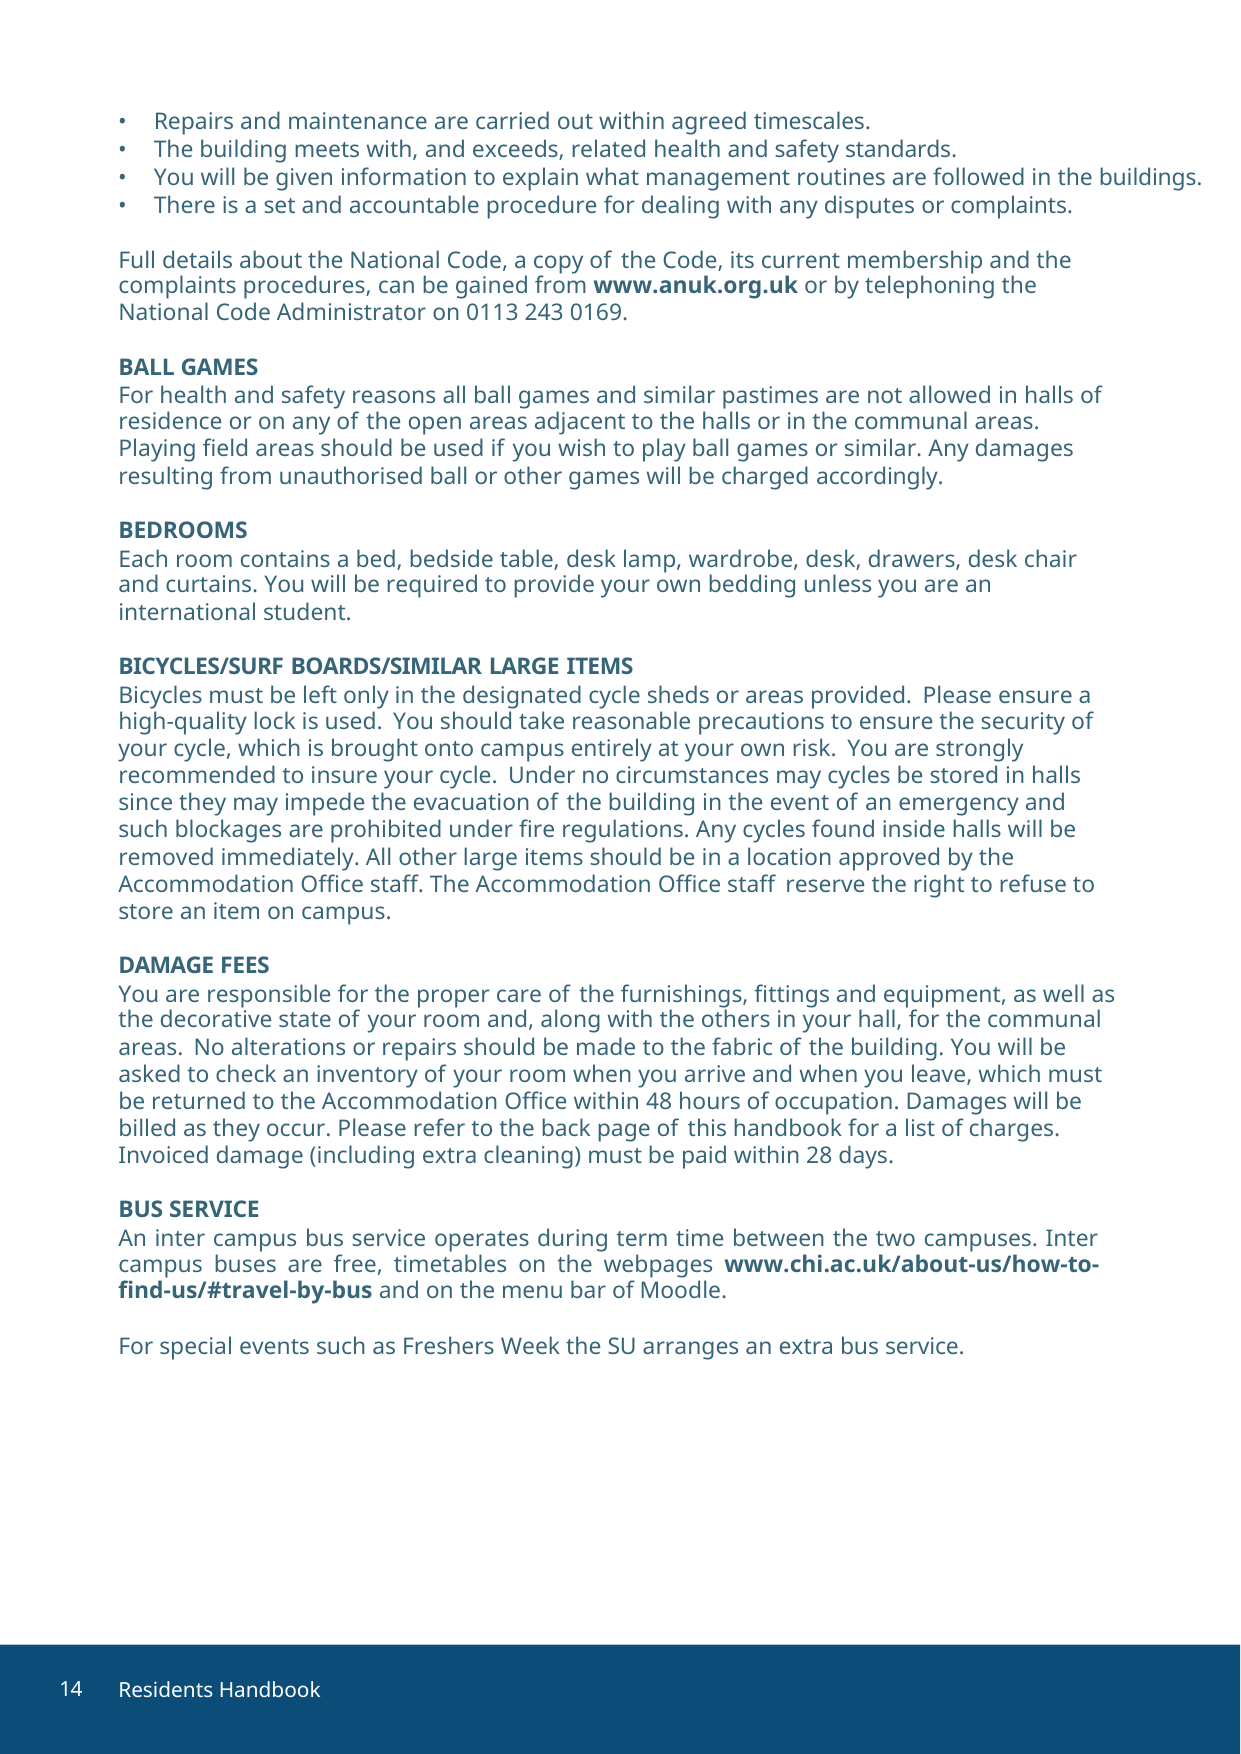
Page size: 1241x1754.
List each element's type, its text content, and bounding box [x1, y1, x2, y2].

text Full details about the National Code, a copy of the Code, its current membership and the complaints procedures, can be gained from www.anuk.org.uk or by telephoning the National Code Administrator on 0113 243 0169. [118, 247, 1120, 327]
text Bicycles must be left only in the designated cycle sheds or areas provided. Please ensure a high-quality lock is used. You should take reasonable precautions to ensure the security of your cycle, which is brought onto campus entirely at your own risk. You are strongly recommended to insure your cycle. Under no circumstances may cycles be stored in halls since they may impede the evacuation of the building in the event of an emergency and such blockages are prohibited under fire regulations. Any cycles found inside halls will be removed immediately. All other large items should be in a location approved by the Accommodation Office staff. The Accommodation Office staff reserve the right to refuse to store an item on campus. [118, 682, 1120, 926]
text For health and safety reasons all ball games and similar pastimes are not allowed in halls of residence or on any of the open areas adjacent to the halls or in the communal areas. Playing field areas should be used if you wish to play ball games or similar. Any damages resulting from unauthorised ball or other games will be charged accordingly. [118, 382, 1122, 491]
subtitle BICYCLES/SURF BOARDS/SIMILAR LARGE ITEMS [118, 650, 1240, 680]
subtitle DAMAGE FEES [118, 949, 1240, 979]
list The building meets with, and exceeds, related health and safety standards. [118, 135, 1240, 163]
list There is a set and accountable procedure for dealing with any disputes or complaints. [118, 190, 1240, 220]
text For special events such as Freshers Week the SU arranges an extra bus service. [118, 1330, 1240, 1361]
subtitle BEDROOMS [118, 514, 1240, 544]
list Repairs and maintenance are carried out within agreed timescales. [118, 106, 1240, 135]
text Each room contains a bed, bedside table, desk lamp, wardrobe, desk, drawers, desk chair and curtains. You will be required to provide your own bedding unless you are an international student. [118, 545, 1107, 627]
subtitle BUS SERVICE [118, 1193, 1240, 1223]
text An inter campus bus service operates during term time between the two campuses. Inter campus buses are free, timetables on the webpages www.chi.ac.uk/about-us/how-to-find-us/#travel-by-bus and on the menu bar of Moodle. [118, 1225, 1099, 1306]
text You are responsible for the proper care of the furnishings, fittings and equipment, as well as the decorative state of your room and, along with the others in your hall, for the communal areas. No alterations or repairs should be made to the fabric of the building. You will be asked to check an inventory of your room when you arrive and when you leave, which must be returned to the Accommodation Office within 48 hours of occupation. Damages will be billed as they occur. Please refer to the back page of this handbook for a list of charges. Invoiced damage (including extra cleaning) must be paid within 28 days. [118, 980, 1120, 1171]
list You will be given information to explain what management routines are followed in the buildings. [118, 163, 1240, 190]
subtitle BALL GAMES [118, 351, 1240, 381]
